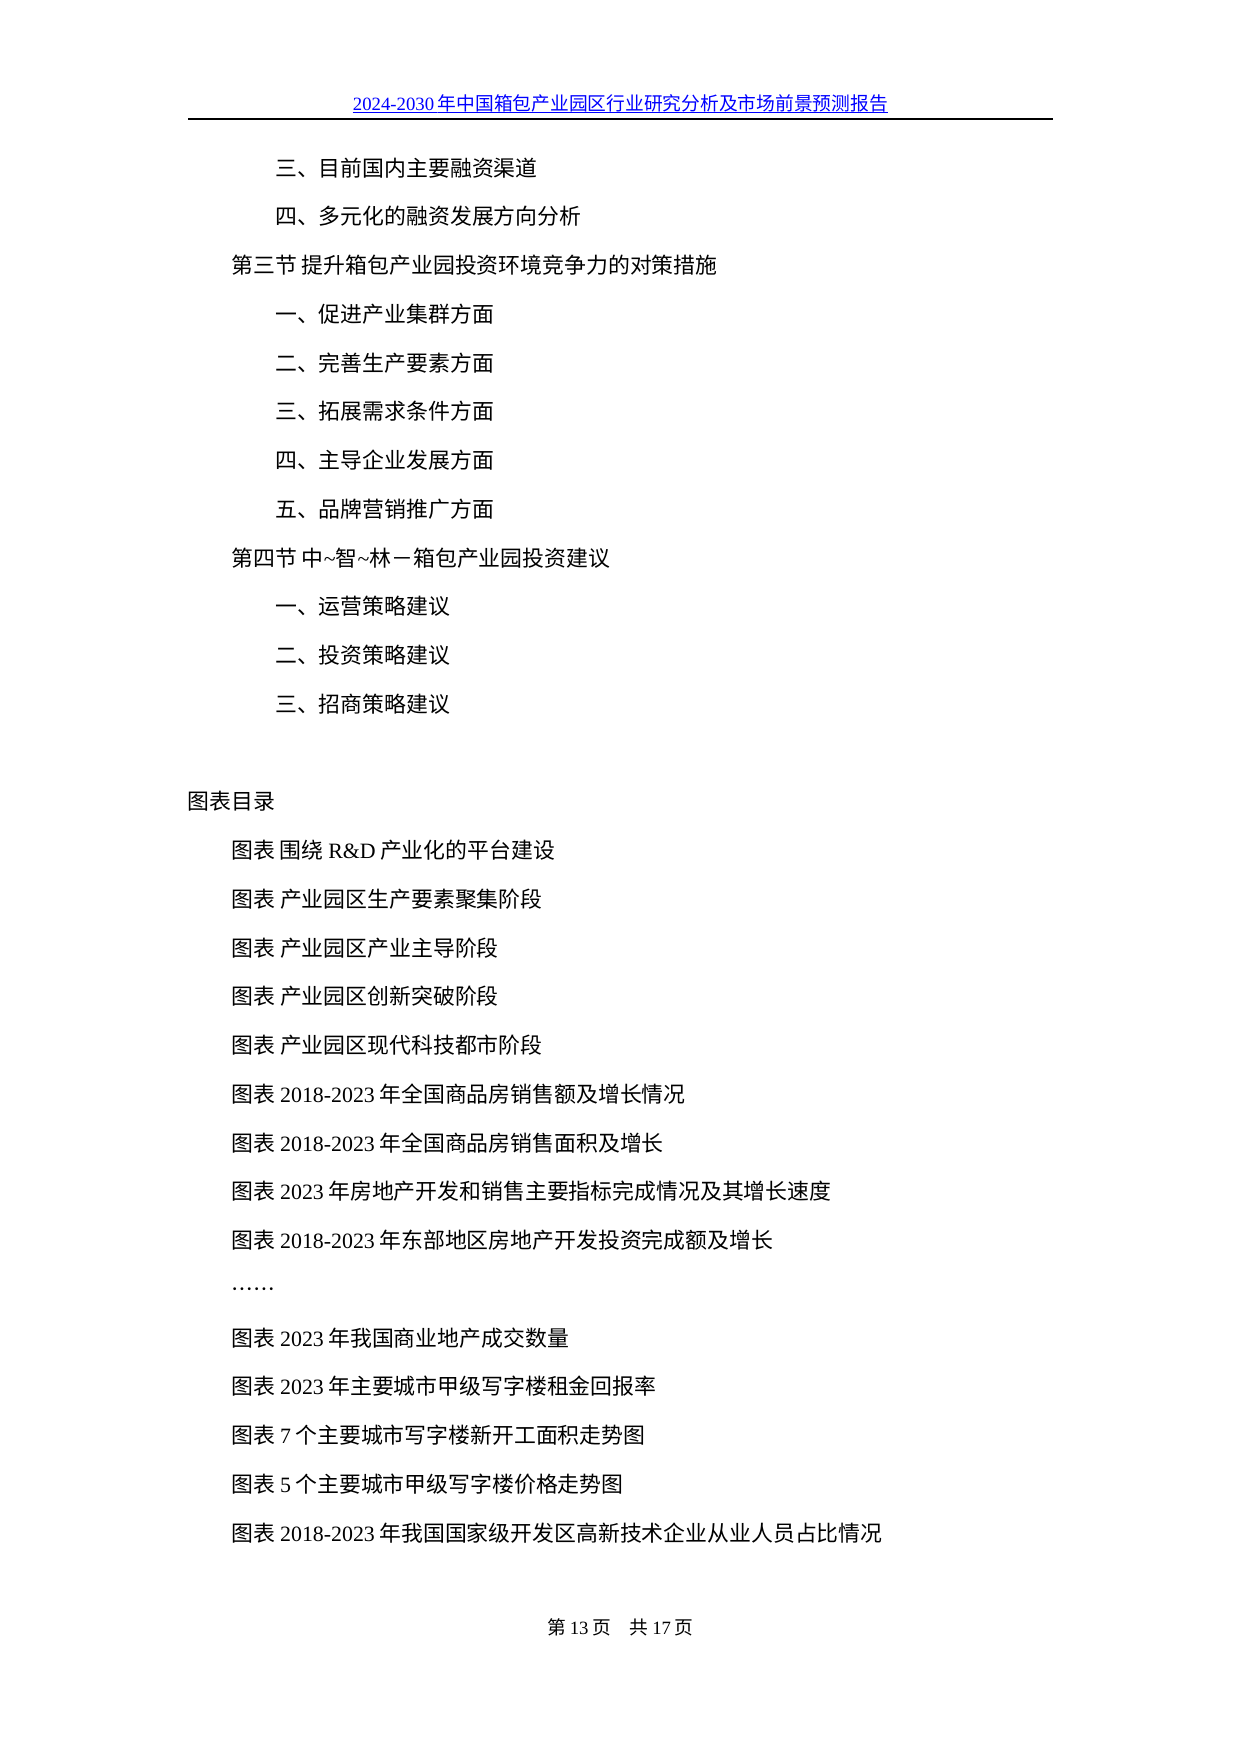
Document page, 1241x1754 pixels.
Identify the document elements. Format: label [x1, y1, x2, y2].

text [187, 150, 1053, 1548]
